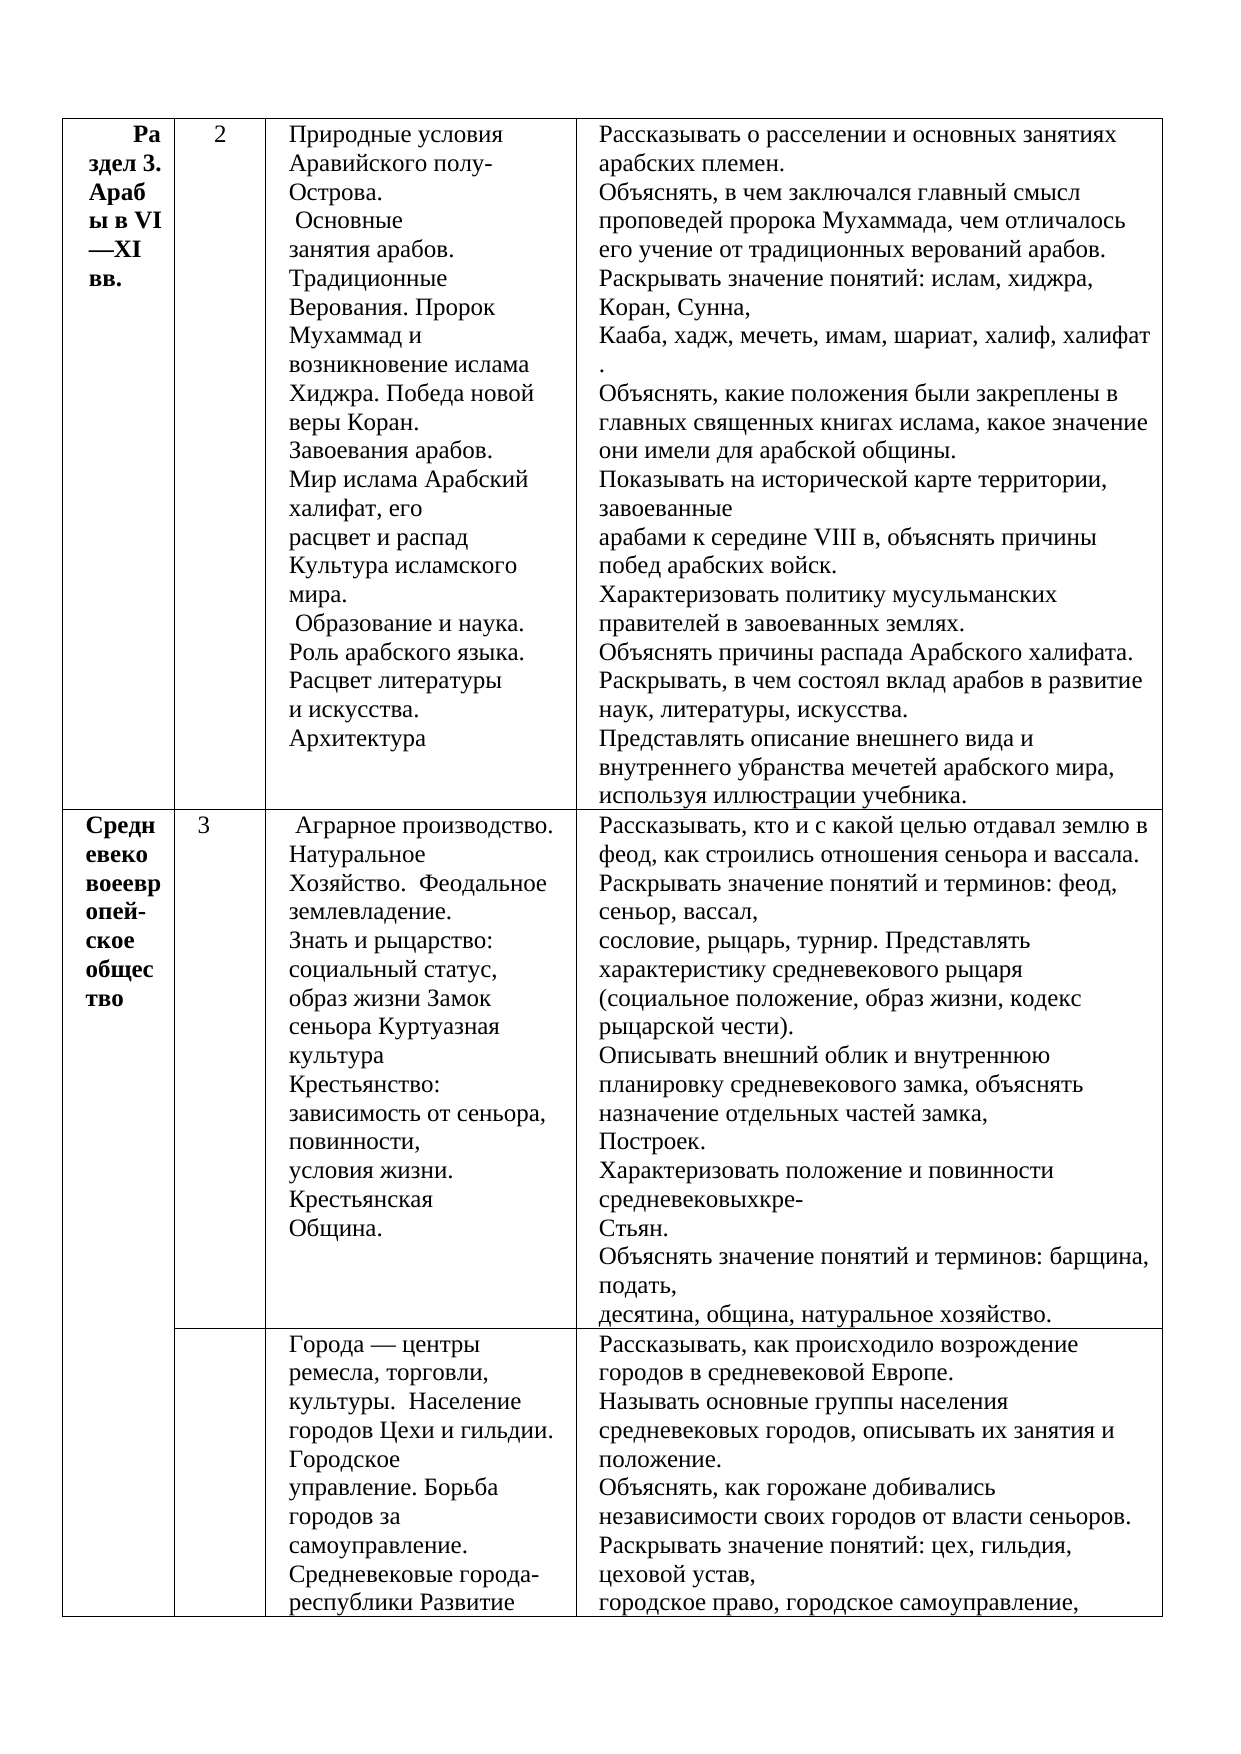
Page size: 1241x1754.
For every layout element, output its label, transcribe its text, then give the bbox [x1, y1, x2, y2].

table_cell Рассказывать о расселении и основных занятиях арабских племен. Объяснять, в чем заключался главный смысл проповедей пророка Мухаммада, чем отличалось его учение от традиционных верований арабов. Раскрывать значение понятий: ислам, хиджра, Коран, Сунна, Кааба, хадж, мечеть, имам, шариат, халиф, халифат . Объяснять, какие положения были закреплены в главных священных книгах ислама, какое значение они имели для арабской общины. Показывать на исторической карте территории, завоеванные арабами к середине VIII в, объяснять причины побед арабских войск. Характеризовать политику мусульманских правителей в завоеванных землях. Объяснять причины распада Арабского халифата. Раскрывать, в чем состоял вклад арабов в развитие наук, литературы, искусства. Представлять описание внешнего вида и внутреннего убранства мечетей арабского мира, используя иллюстрации учебника. [577, 119, 1162, 809]
table_cell 2 [175, 119, 265, 809]
table_cell Средневеко воеевропей- ское общество [63, 810, 174, 1616]
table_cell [577, 1329, 1162, 1616]
table_cell Природные условия Аравийского полу- Острова. Основные занятия арабов. Традиционные Верования. Пророк Мухаммад и возникновение ислама Хиджра. Победа новой веры Коран. Завоевания арабов. Мир ислама Арабский халифат, его расцвет и распад Культура исламского мира. Образование и наука. Роль арабского языка. Расцвет литературы и искусства. Архитектура [266, 119, 576, 809]
table_cell [175, 1329, 265, 1616]
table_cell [266, 1329, 576, 1616]
table_cell Рассказывать, кто и с какой целью отдавал землю в феод, как строились отношения сеньора и вассала. Раскрывать значение понятий и терминов: феод, сеньор, вассал, сословие, рыцарь, турнир. Представлять характеристику средневекового рыцаря (социальное положение, образ жизни, кодекс рыцарской чести). Описывать внешний облик и внутреннюю планировку средневекового замка, объяснять назначение отдельных частей замка, Построек. Характеризовать положение и повинности средневековыхкре- Стьян. Объяснять значение понятий и терминов: барщина, подать, десятина, община, натуральное хозяйство. [577, 810, 1162, 1328]
table_cell Раздел 3. Арабы в VI—XI вв. [63, 119, 174, 809]
table_cell Аграрное производство. Натуральное Хозяйство. Феодальное землевладение. Знать и рыцарство: социальный статус, образ жизни Замок сеньора Куртуазная культура Крестьянство: зависимость от сеньора, повинности, условия жизни. Крестьянская Община. [266, 810, 576, 1328]
table_cell 3 [175, 810, 265, 1328]
